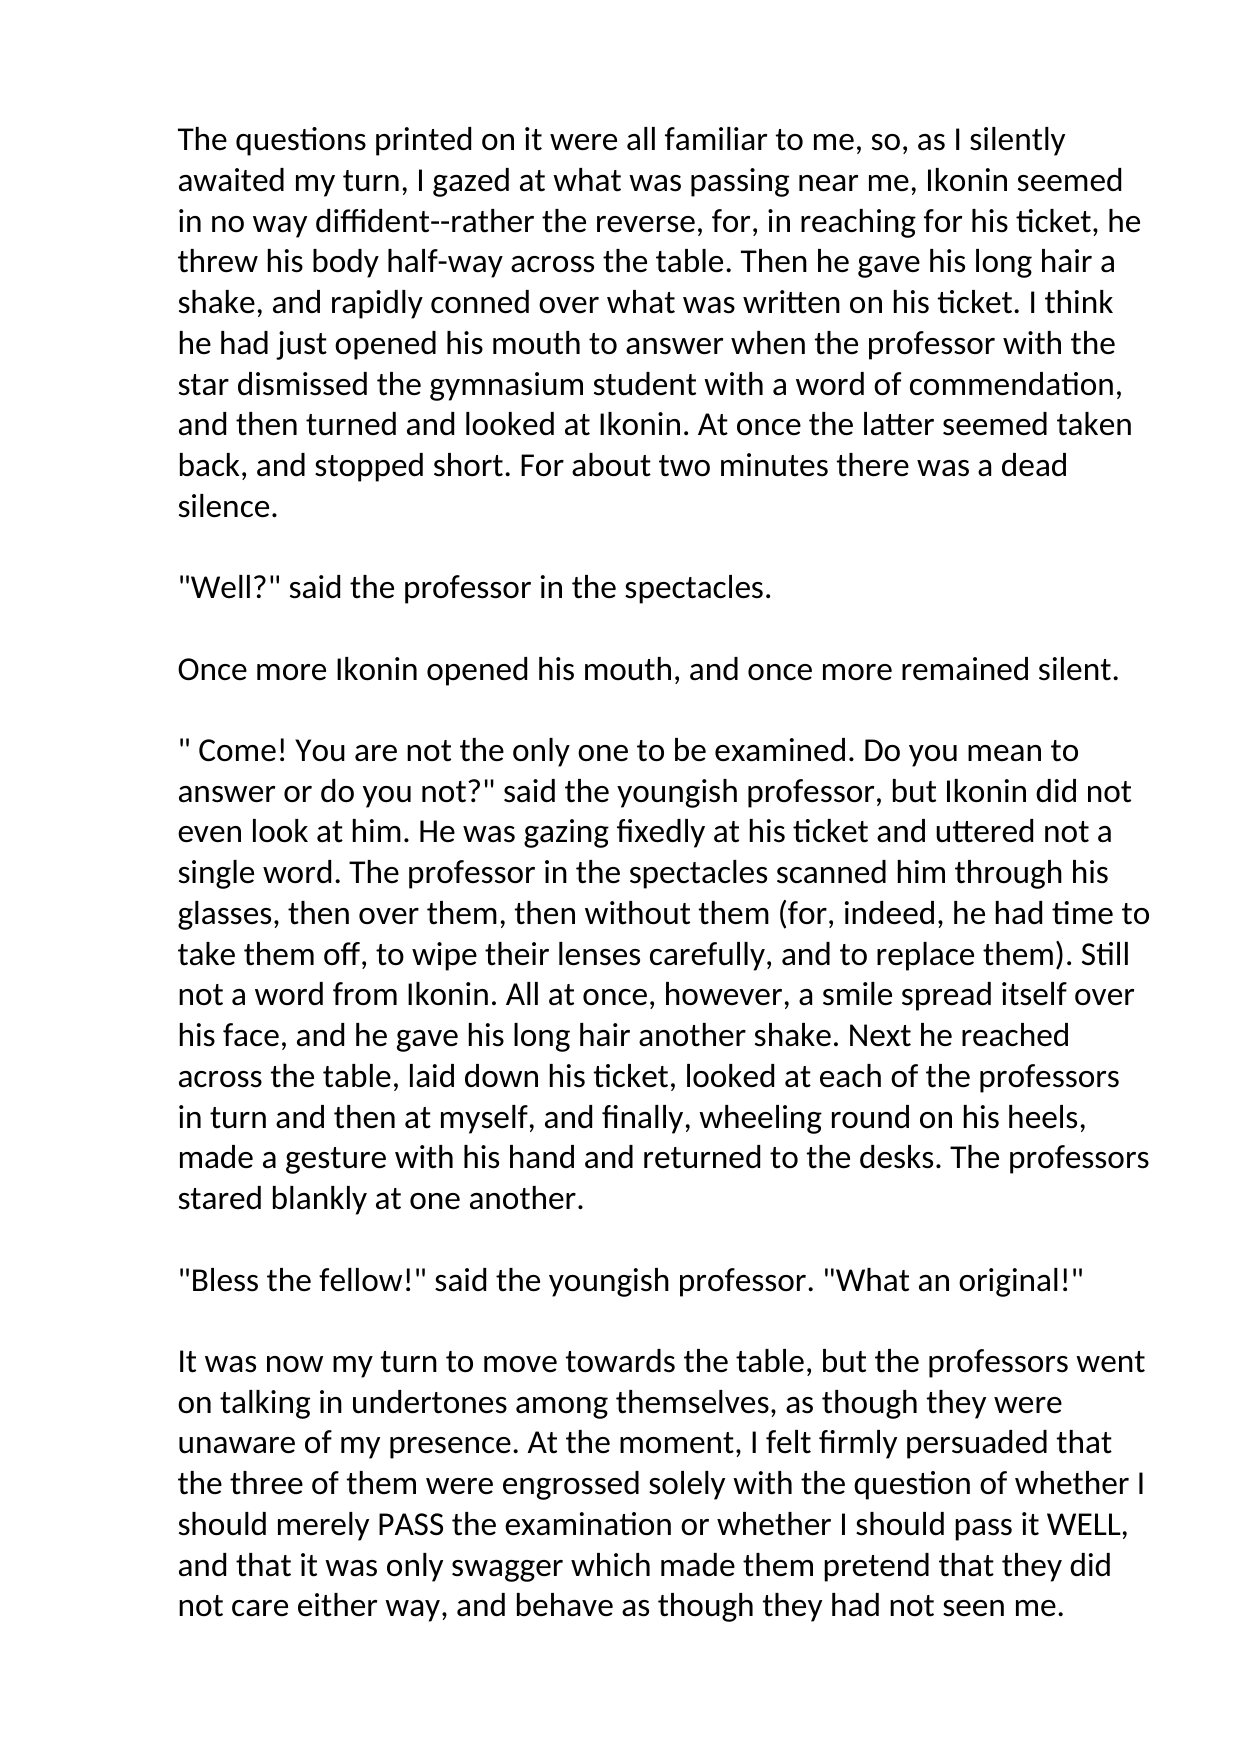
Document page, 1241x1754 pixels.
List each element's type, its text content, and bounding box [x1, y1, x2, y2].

text The questions printed on it were all familiar to me, so, as I silently awaited my turn, I gazed at what was passing near me, Ikonin seemed in no way diffident--rather the reverse, for, in reaching for his ticket, he threw his body half-way across the table. Then he gave his long hair a shake, and rapidly conned over what was written on his ticket. I think he had just opened his mouth to answer when the professor with the star dismissed the gymnasium student with a word of commendation, and then turned and looked at Ikonin. At once the latter seemed taken back, and stopped short. For about two minutes there was a dead silence. [177, 118, 1152, 525]
text " Come! You are not the only one to be examined. Do you mean to answer or do you not?" said the youngish professor, but Ikonin did not even look at him. He was gazing fixedly at his ticket and uttered not a single word. The professor in the spectacles scanned him through his glasses, then over them, then without them (for, indeed, he had time to take them off, to wipe their lenses carefully, and to replace them). Still not a word from Ikonin. All at once, however, a smile spread itself over his face, and he gave his long hair another shake. Next he reached across the table, laid down his ticket, looked at each of the professors in turn and then at myself, and finally, wheeling round on his heels, made a gesture with his hand and returned to the desks. The professors stared blankly at one another. [177, 729, 1152, 1218]
text "Bless the fellow!" said the youngish professor. "What an original!" [177, 1258, 1152, 1299]
text It was now my turn to move towards the table, but the professors went on talking in undertones among themselves, as though they were unaware of my presence. At the moment, I felt firmly persuaded that the three of them were engrossed solely with the question of whether I should merely PASS the examination or whether I should pass it WELL, and that it was only swagger which made them pretend that they did not care either way, and behave as though they had not seen me. [177, 1340, 1152, 1625]
text "Well?" said the professor in the spectacles. [177, 566, 1152, 607]
text Once more Ikonin opened his mouth, and once more remained silent. [177, 648, 1152, 688]
